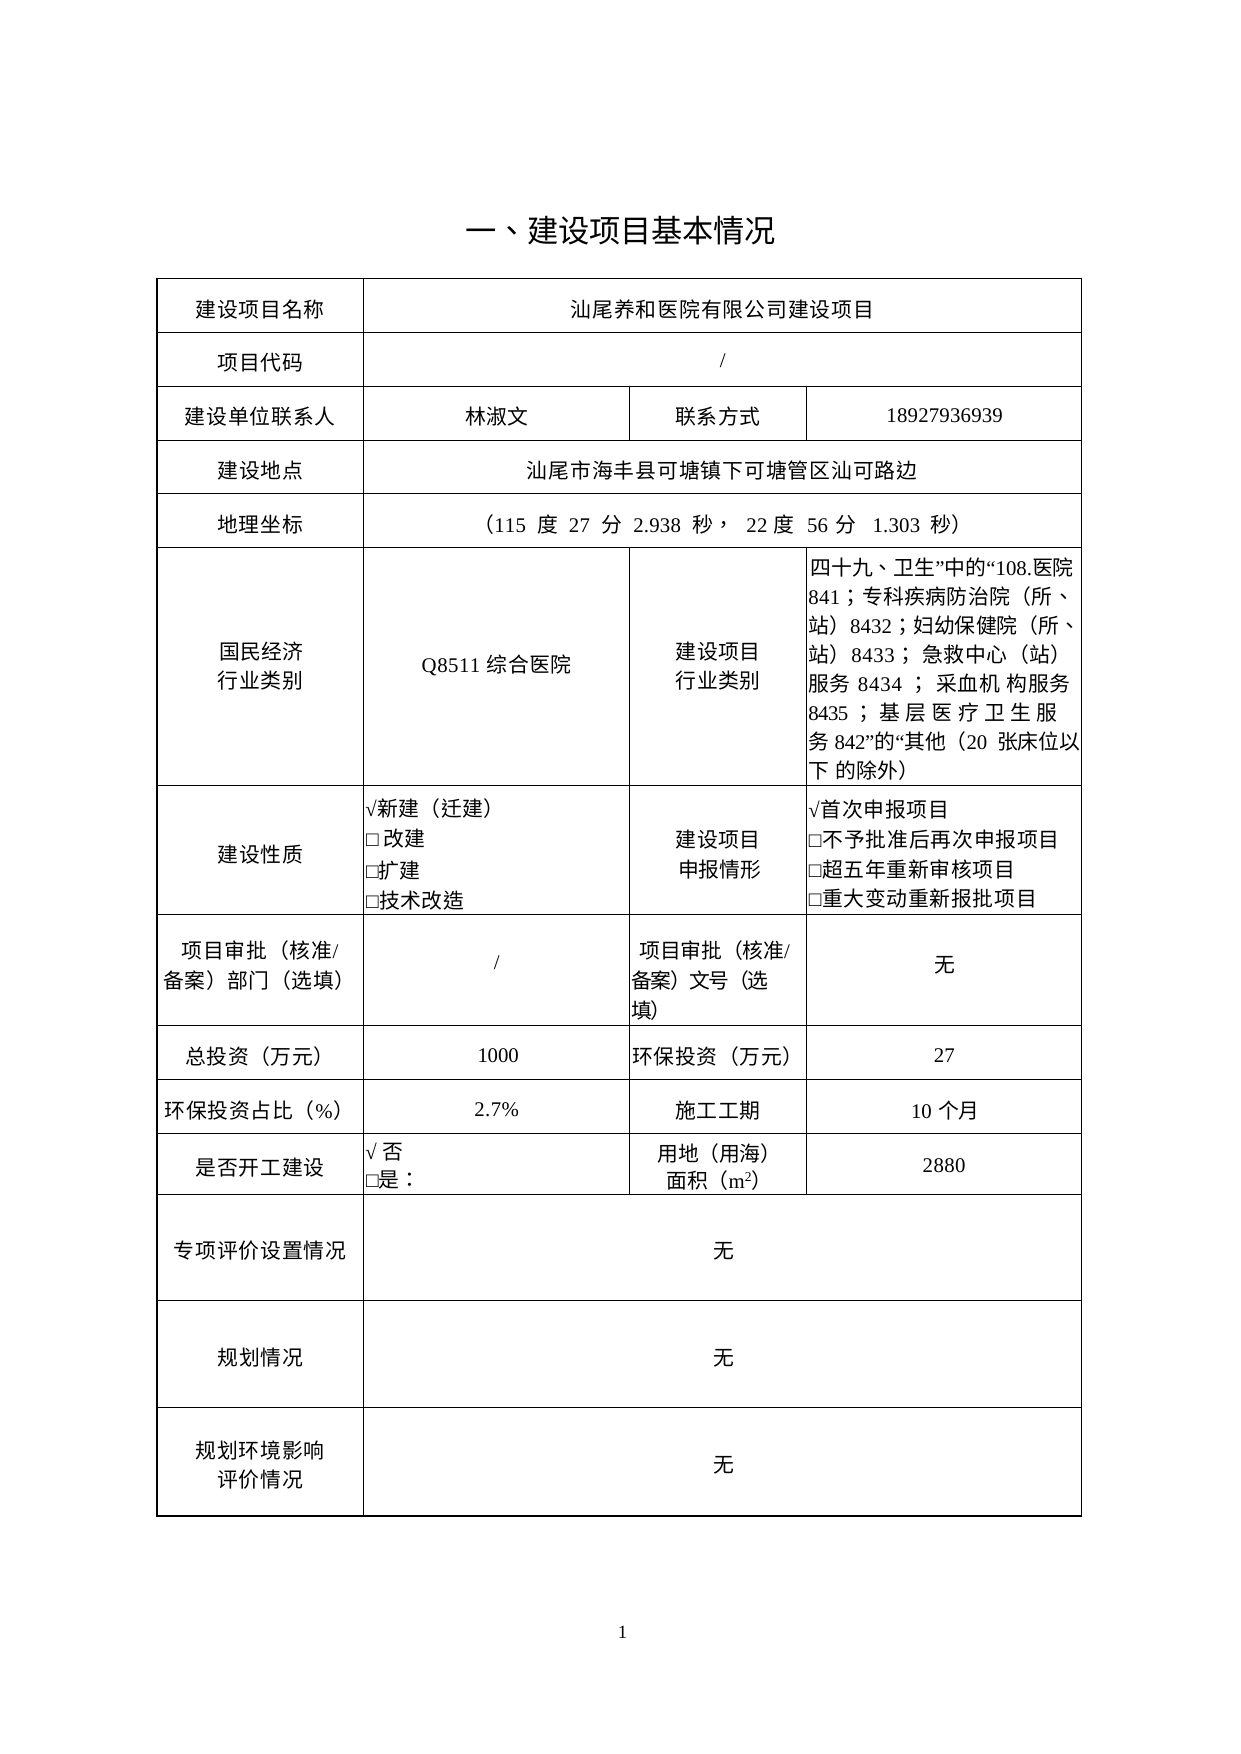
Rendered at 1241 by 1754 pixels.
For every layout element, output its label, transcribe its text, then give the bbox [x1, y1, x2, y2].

table_cell 10 个月 [807, 1080, 1081, 1133]
table_cell 总投资（万元） [158, 1026, 363, 1079]
table_cell 环保投资占比（%） [158, 1080, 363, 1133]
table_cell 专项评价设置情况 [158, 1195, 363, 1300]
table_cell √ 否 □是： [364, 1134, 629, 1193]
table_cell 27 [807, 1026, 1081, 1079]
table_cell （115 度 27 分 2.938 秒， 22 度 56 分 1.303 秒） [364, 494, 1081, 547]
table_cell 用地（用海） 面积（m2） [630, 1134, 806, 1193]
table_cell 规划情况 [158, 1301, 363, 1407]
table_cell 项目审批（核准/ 备案）部门（选填） [158, 915, 363, 1025]
table_cell 建设性质 [158, 786, 363, 914]
text 一、建设项目基本情况 [465, 211, 1083, 250]
table_cell 2.7% [364, 1080, 629, 1133]
table_cell / [364, 333, 1081, 386]
table_cell Q8511 综合医院 [364, 548, 629, 785]
table_cell 汕尾市海丰县可塘镇下可塘管区汕可路边 [364, 441, 1081, 493]
table_cell 无 [364, 1301, 1081, 1407]
table_cell 建设项目 申报情形 [630, 786, 806, 914]
table_cell 国民经济 行业类别 [158, 548, 363, 785]
table_cell 无 [807, 915, 1081, 1025]
table_cell 联系方式 [630, 387, 806, 439]
table_cell 施工工期 [630, 1080, 806, 1133]
table_cell 2880 [807, 1134, 1081, 1193]
table_header 汕尾养和医院有限公司建设项目 [364, 279, 1081, 332]
table_cell √首次申报项目 □不予批准后再次申报项目 □超五年重新审核项目 □重大变动重新报批项目 [807, 786, 1081, 914]
table_cell 四十九、卫生”中的“108.医院 841；专科疾病防治院（所、 站）8432；妇幼保健院（所、 站）8433； 急救中心（站） 服务 8434 ； 采血机 构服务 8435 ； 基 层 医 疗 卫 生 服 务 842”的“其他（20 张床位以下 的除外） [807, 548, 1081, 785]
table_header 建设项目名称 [158, 279, 363, 332]
table_cell 18927936939 [807, 387, 1081, 439]
table_cell / [364, 915, 629, 1025]
table_cell √新建（迁建） □ 改建 □扩建 □技术改造 [364, 786, 629, 914]
table_cell 项目代码 [158, 333, 363, 386]
table_cell 规划环境影响 评价情况 [158, 1408, 363, 1515]
table_cell 建设项目 行业类别 [630, 548, 806, 785]
table_cell 1000 [364, 1026, 629, 1079]
table_cell 环保投资（万元） [630, 1026, 806, 1079]
table_cell 是否开工建设 [158, 1134, 363, 1193]
table_cell 无 [364, 1195, 1081, 1300]
table_cell 无 [364, 1408, 1081, 1515]
table_cell 建设地点 [158, 441, 363, 493]
table_cell 地理坐标 [158, 494, 363, 547]
table_cell 项目审批（核准/ 备案）文号（选填） [630, 915, 806, 1025]
table_cell 林淑文 [364, 387, 629, 439]
table_cell 建设单位联系人 [158, 387, 363, 439]
